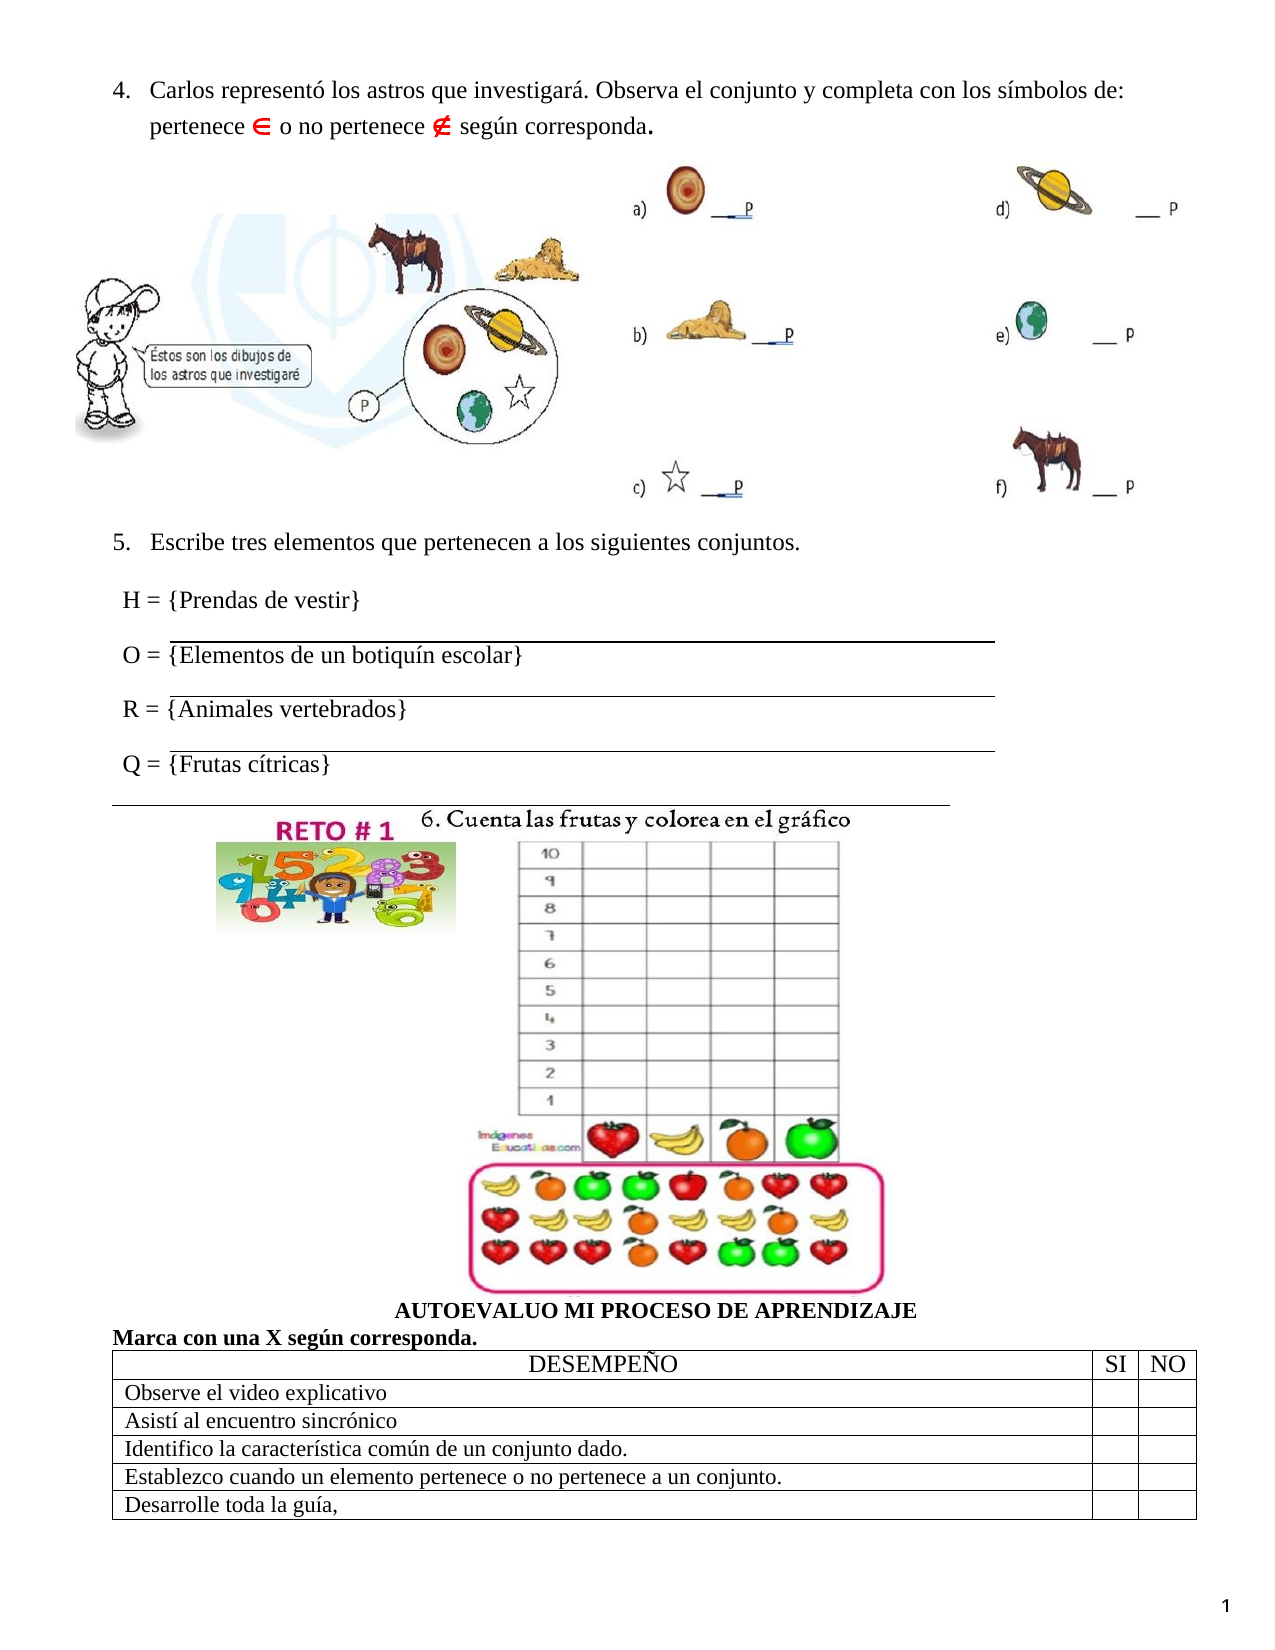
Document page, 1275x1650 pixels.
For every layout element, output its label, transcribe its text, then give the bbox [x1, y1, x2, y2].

table_cell [1139, 1408, 1196, 1434]
text O = {Elementos de un botiquín escolar} [122, 637, 1219, 668]
table_cell [1093, 1408, 1138, 1434]
table_cell Establezco cuando un elemento pertenece o no pertenece a un conjunto. [113, 1464, 1092, 1490]
table_cell Asistí al encuentro sincrónico [113, 1408, 1092, 1434]
table_cell Observe el video explicativo [113, 1380, 1092, 1407]
table_cell [1139, 1436, 1196, 1462]
table_cell [1093, 1491, 1138, 1518]
text H = {Prendas de vestir} [122, 585, 1219, 614]
text Marca con una X según corresponda. [112, 1324, 1219, 1350]
table_cell [1093, 1436, 1138, 1462]
list Carlos representó los astros que investigará. Observa el conjunto y completa con los símbolos de: pertenece  o no pertenece  según corresponda. [112, 75, 1125, 143]
text R = {Animales vertebrados} [122, 692, 1219, 723]
text AUTOEVALUO MI PROCESO DE APRENDIZAJE [120, 801, 1192, 1323]
table_cell [1093, 1464, 1138, 1490]
table_cell [1139, 1380, 1196, 1407]
table_header NO [1139, 1351, 1196, 1379]
table_header DESEMPEÑO [113, 1351, 1092, 1379]
table_cell [1139, 1464, 1196, 1490]
table_header SI [1093, 1351, 1138, 1379]
table_cell Identifico la característica común de un conjunto dado. [113, 1436, 1092, 1462]
text Q = {Frutas cítricas} [122, 747, 1219, 777]
table_cell [1139, 1491, 1196, 1518]
table_cell [1093, 1380, 1138, 1407]
picture [75, 160, 1183, 505]
table_cell Desarrolle toda la guía, [113, 1491, 1092, 1518]
